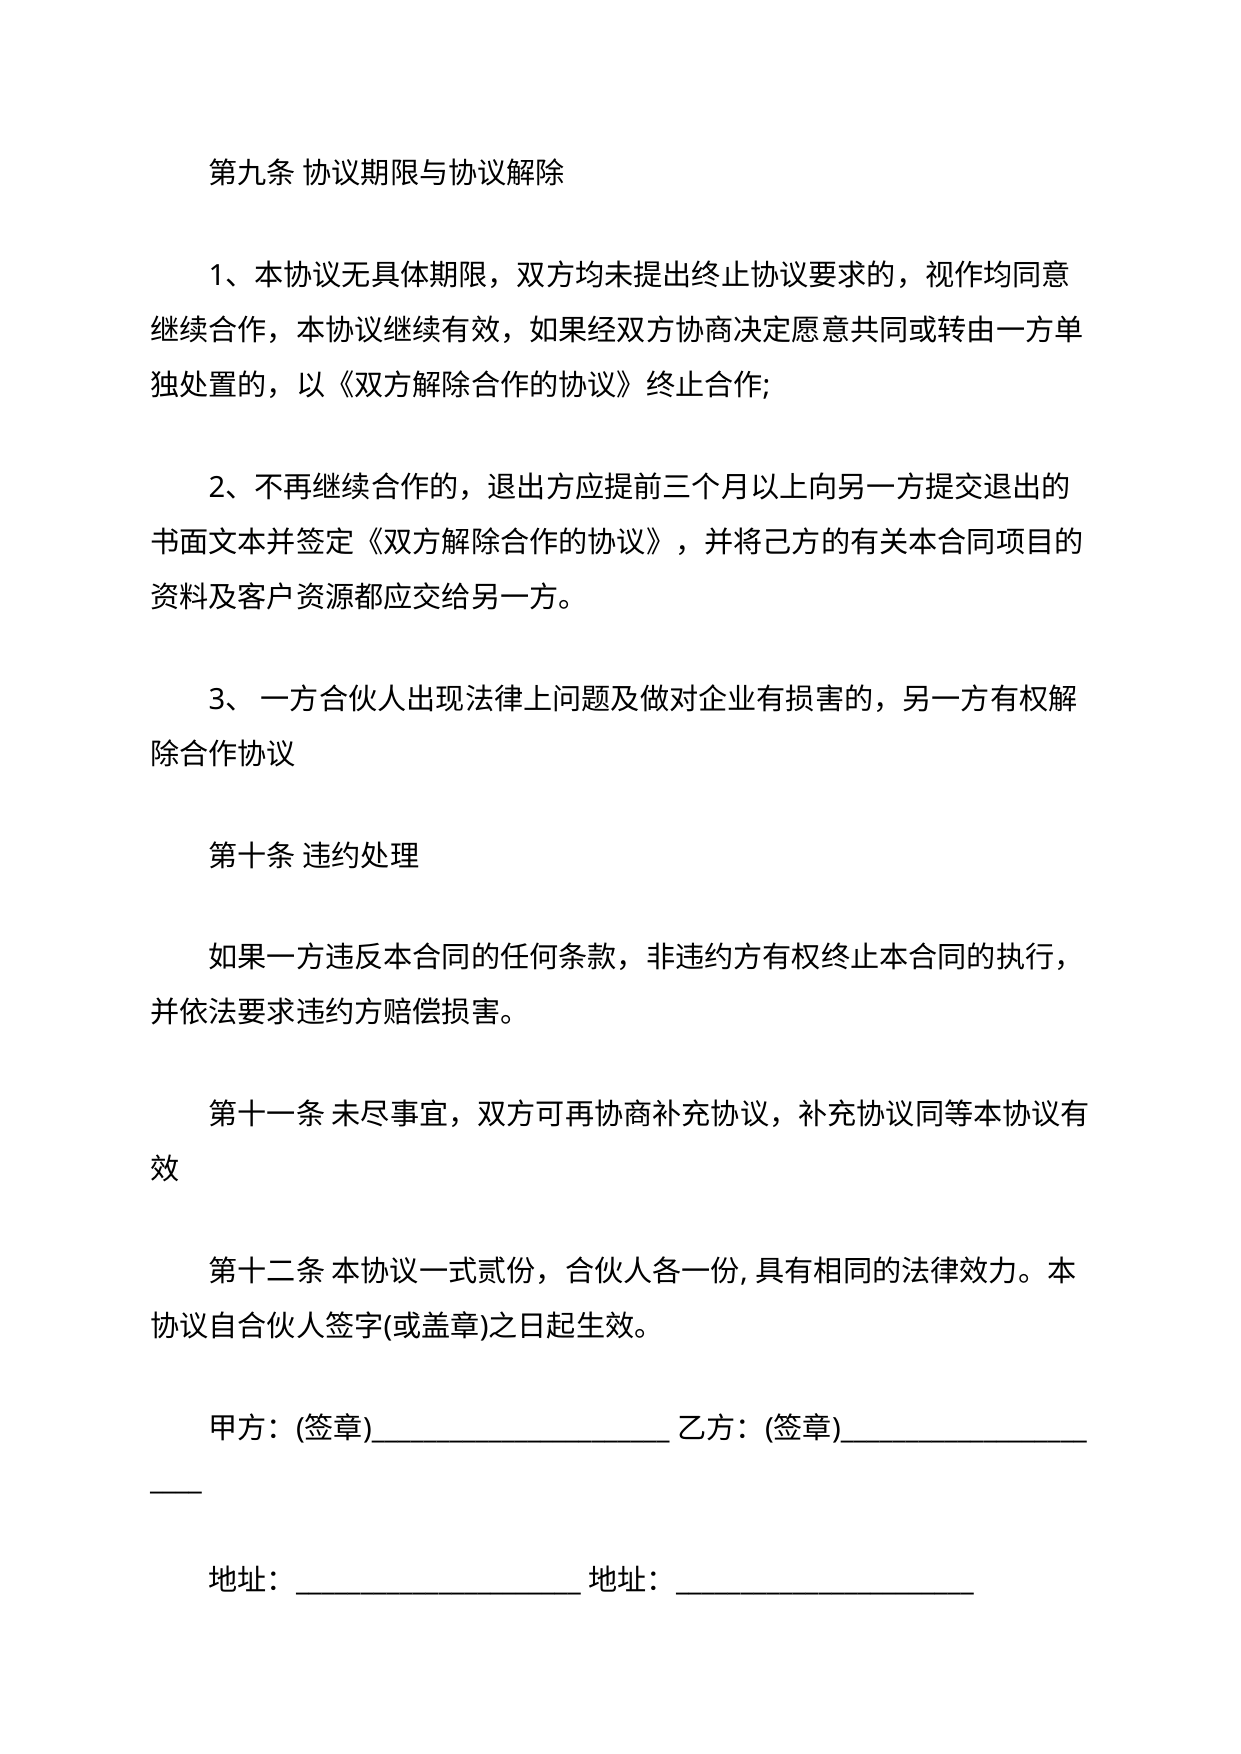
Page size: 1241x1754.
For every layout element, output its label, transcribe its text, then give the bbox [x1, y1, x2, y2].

text 第九条 协议期限与协议解除 [150, 150, 1090, 192]
text 第十一条 未尽事宜，双方可再协商补充协议，补充协议同等本协议有效 [150, 1091, 1090, 1188]
text 第十二条 本协议一式贰份，合伙人各一份, 具有相同的法律效力。本协议自合伙人签字(或盖章)之日起生效。 [150, 1247, 1090, 1344]
text 甲方：(签章)_______________________ 乙方：(签章)_______________________ [150, 1404, 1090, 1498]
text 如果一方违反本合同的任何条款，非违约方有权终止本合同的执行，并依法要求违约方赔偿损害。 [150, 934, 1090, 1031]
text 地址：______________________ 地址：_______________________ [150, 1557, 1090, 1599]
text 第十条 违约处理 [150, 832, 1090, 874]
text 1、本协议无具体期限，双方均未提出终止协议要求的，视作均同意继续合作，本协议继续有效，如果经双方协商决定愿意共同或转由一方单独处置的，以《双方解除合作的协议》终止合作; [150, 252, 1090, 404]
text 2、不再继续合作的，退出方应提前三个月以上向另一方提交退出的书面文本并签定《双方解除合作的协议》，并将己方的有关本合同项目的资料及客户资源都应交给另一方。 [150, 464, 1090, 616]
text 3、 一方合伙人出现法律上问题及做对企业有损害的，另一方有权解除合作协议 [150, 675, 1090, 773]
